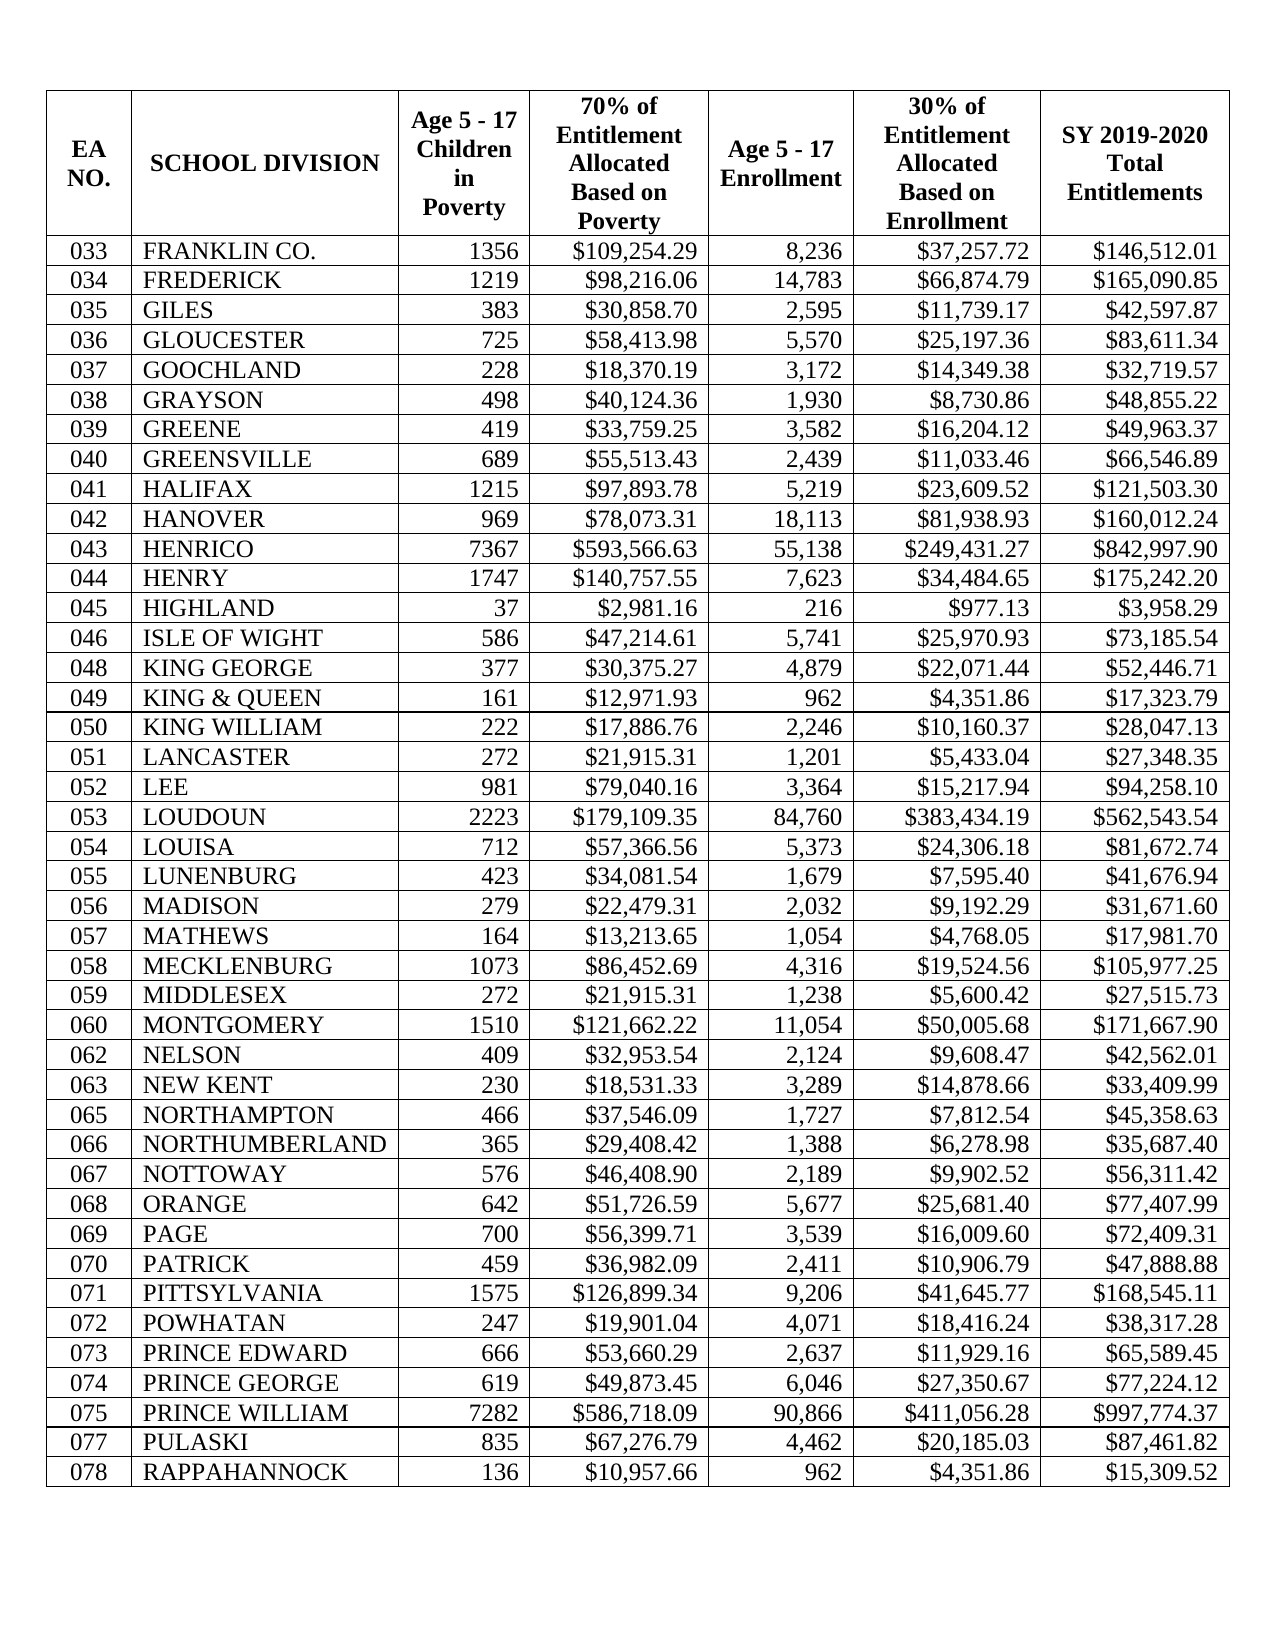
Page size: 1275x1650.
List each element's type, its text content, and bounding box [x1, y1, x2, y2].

table_cell $5,600.42 [854, 981, 1040, 1009]
table_cell 042 [47, 504, 131, 533]
table_cell $65,589.45 [1041, 1338, 1229, 1367]
table_cell $32,719.57 [1041, 355, 1229, 384]
table_cell 3,364 [709, 772, 853, 801]
table_cell GRAYSON [132, 385, 398, 413]
table_cell $3,958.29 [1041, 593, 1229, 622]
table_cell 136 [399, 1457, 529, 1486]
table_cell $160,012.24 [1041, 504, 1229, 533]
table_cell $14,349.38 [854, 355, 1040, 384]
table_cell $562,543.54 [1041, 802, 1229, 831]
table_cell $17,323.79 [1041, 683, 1229, 711]
table_cell 365 [399, 1130, 529, 1158]
table_cell 074 [47, 1368, 131, 1397]
table_cell $7,595.40 [854, 861, 1040, 890]
table_cell 666 [399, 1338, 529, 1367]
table_cell $30,858.70 [530, 295, 708, 324]
table_cell 1510 [399, 1010, 529, 1039]
table_cell $11,929.16 [854, 1338, 1040, 1367]
table_cell 062 [47, 1040, 131, 1069]
table_cell 036 [47, 325, 131, 354]
table_cell ORANGE [132, 1189, 398, 1218]
table_cell 063 [47, 1070, 131, 1099]
table_cell 1575 [399, 1279, 529, 1307]
table_cell 1,238 [709, 981, 853, 1009]
table_cell $27,348.35 [1041, 742, 1229, 771]
table_cell $28,047.13 [1041, 713, 1229, 741]
table_cell $10,160.37 [854, 713, 1040, 741]
table_cell 247 [399, 1308, 529, 1337]
table_cell $9,192.29 [854, 891, 1040, 920]
table_cell $109,254.29 [530, 236, 708, 264]
table_cell $17,886.76 [530, 713, 708, 741]
table_cell $45,358.63 [1041, 1100, 1229, 1128]
table_cell 2,595 [709, 295, 853, 324]
table_cell PAGE [132, 1219, 398, 1248]
table_cell $30,375.27 [530, 653, 708, 682]
table_cell $40,124.36 [530, 385, 708, 413]
table_cell 040 [47, 444, 131, 473]
table_cell 039 [47, 415, 131, 443]
table_cell $383,434.19 [854, 802, 1040, 831]
table_cell $52,446.71 [1041, 653, 1229, 682]
table_cell $4,351.86 [854, 683, 1040, 711]
table_cell $66,546.89 [1041, 444, 1229, 473]
table_cell KING & QUEEN [132, 683, 398, 711]
table_cell 2,246 [709, 713, 853, 741]
table_cell 033 [47, 236, 131, 264]
table_cell 216 [709, 593, 853, 622]
table_cell $179,109.35 [530, 802, 708, 831]
table_cell 1,930 [709, 385, 853, 413]
table_cell $140,757.55 [530, 564, 708, 592]
table_header SY 2019-2020 Total Entitlements [1041, 91, 1229, 235]
table_cell $18,531.33 [530, 1070, 708, 1099]
table_cell PULASKI [132, 1428, 398, 1456]
table_cell 498 [399, 385, 529, 413]
table_cell 689 [399, 444, 529, 473]
table_cell 044 [47, 564, 131, 592]
table_cell $47,888.88 [1041, 1249, 1229, 1277]
table_cell 5,570 [709, 325, 853, 354]
table_cell NEW KENT [132, 1070, 398, 1099]
table_cell 5,373 [709, 832, 853, 860]
table_cell $81,938.93 [854, 504, 1040, 533]
table_cell $2,981.16 [530, 593, 708, 622]
table_cell 1215 [399, 474, 529, 503]
table_cell $12,971.93 [530, 683, 708, 711]
table_cell $11,033.46 [854, 444, 1040, 473]
table_cell $79,040.16 [530, 772, 708, 801]
table_cell $66,874.79 [854, 266, 1040, 294]
table_cell HALIFAX [132, 474, 398, 503]
table_cell 059 [47, 981, 131, 1009]
table_cell $41,676.94 [1041, 861, 1229, 890]
table_cell 962 [709, 683, 853, 711]
table_cell LEE [132, 772, 398, 801]
table_cell $25,681.40 [854, 1189, 1040, 1218]
table_cell $175,242.20 [1041, 564, 1229, 592]
table_cell GOOCHLAND [132, 355, 398, 384]
table_cell $19,524.56 [854, 951, 1040, 979]
table_cell KING WILLIAM [132, 713, 398, 741]
table_cell $27,515.73 [1041, 981, 1229, 1009]
table_cell $81,672.74 [1041, 832, 1229, 860]
table_cell $8,730.86 [854, 385, 1040, 413]
table_cell $21,915.31 [530, 742, 708, 771]
table_cell $24,306.18 [854, 832, 1040, 860]
table_cell 409 [399, 1040, 529, 1069]
table_cell $25,197.36 [854, 325, 1040, 354]
table_cell $42,597.87 [1041, 295, 1229, 324]
table_cell $42,562.01 [1041, 1040, 1229, 1069]
table_cell $73,185.54 [1041, 623, 1229, 652]
table_cell 700 [399, 1219, 529, 1248]
table_cell 2,637 [709, 1338, 853, 1367]
table_cell $16,009.60 [854, 1219, 1040, 1248]
table_cell 383 [399, 295, 529, 324]
table_cell 075 [47, 1398, 131, 1426]
table_cell $121,503.30 [1041, 474, 1229, 503]
table_cell $10,906.79 [854, 1249, 1040, 1277]
table_cell 058 [47, 951, 131, 979]
table_cell $9,902.52 [854, 1159, 1040, 1188]
table_cell 043 [47, 534, 131, 562]
table_cell $10,957.66 [530, 1457, 708, 1486]
table_cell 8,236 [709, 236, 853, 264]
table_cell 619 [399, 1368, 529, 1397]
table_cell $97,893.78 [530, 474, 708, 503]
table_cell 065 [47, 1100, 131, 1128]
table_cell 84,760 [709, 802, 853, 831]
table_cell 712 [399, 832, 529, 860]
table_cell 272 [399, 981, 529, 1009]
table_cell 049 [47, 683, 131, 711]
table_cell POWHATAN [132, 1308, 398, 1337]
table_cell $9,608.47 [854, 1040, 1040, 1069]
table_cell $14,878.66 [854, 1070, 1040, 1099]
table_cell GILES [132, 295, 398, 324]
table_cell 2,411 [709, 1249, 853, 1277]
table_cell 55,138 [709, 534, 853, 562]
table_cell 2,439 [709, 444, 853, 473]
table_cell PRINCE WILLIAM [132, 1398, 398, 1426]
table_cell 073 [47, 1338, 131, 1367]
table_cell MIDDLESEX [132, 981, 398, 1009]
table_cell 6,046 [709, 1368, 853, 1397]
table_cell 072 [47, 1308, 131, 1337]
table_cell MECKLENBURG [132, 951, 398, 979]
table_cell HANOVER [132, 504, 398, 533]
table_cell $168,545.11 [1041, 1279, 1229, 1307]
table_cell $11,739.17 [854, 295, 1040, 324]
table_cell $41,645.77 [854, 1279, 1040, 1307]
table_cell $94,258.10 [1041, 772, 1229, 801]
table_cell $13,213.65 [530, 921, 708, 950]
table_cell 050 [47, 713, 131, 741]
table_cell 279 [399, 891, 529, 920]
table_cell $411,056.28 [854, 1398, 1040, 1426]
table_cell 2,124 [709, 1040, 853, 1069]
table_cell 1219 [399, 266, 529, 294]
table_cell $83,611.34 [1041, 325, 1229, 354]
table_cell GREENE [132, 415, 398, 443]
table_cell 057 [47, 921, 131, 950]
table_cell 3,539 [709, 1219, 853, 1248]
table_cell $35,687.40 [1041, 1130, 1229, 1158]
table_cell $16,204.12 [854, 415, 1040, 443]
table_cell $53,660.29 [530, 1338, 708, 1367]
table_cell $51,726.59 [530, 1189, 708, 1218]
table_cell 077 [47, 1428, 131, 1456]
table_cell 069 [47, 1219, 131, 1248]
table_cell 459 [399, 1249, 529, 1277]
table_cell $50,005.68 [854, 1010, 1040, 1039]
table_cell $997,774.37 [1041, 1398, 1229, 1426]
table_cell $18,370.19 [530, 355, 708, 384]
table_cell $977.13 [854, 593, 1040, 622]
table_cell 2,189 [709, 1159, 853, 1188]
table_cell $67,276.79 [530, 1428, 708, 1456]
table_cell $15,309.52 [1041, 1457, 1229, 1486]
table_cell $842,997.90 [1041, 534, 1229, 562]
table_cell LOUISA [132, 832, 398, 860]
table_cell $37,546.09 [530, 1100, 708, 1128]
table_cell $22,071.44 [854, 653, 1040, 682]
table_cell 070 [47, 1249, 131, 1277]
table_cell 419 [399, 415, 529, 443]
table_cell 2,032 [709, 891, 853, 920]
table_cell 272 [399, 742, 529, 771]
table_cell 3,289 [709, 1070, 853, 1099]
table_cell HENRICO [132, 534, 398, 562]
table_cell PRINCE GEORGE [132, 1368, 398, 1397]
table_cell $593,566.63 [530, 534, 708, 562]
table_cell $46,408.90 [530, 1159, 708, 1188]
table_cell 576 [399, 1159, 529, 1188]
table_cell $29,408.42 [530, 1130, 708, 1158]
table_cell 222 [399, 713, 529, 741]
table_cell $34,484.65 [854, 564, 1040, 592]
table_cell $34,081.54 [530, 861, 708, 890]
table_cell $87,461.82 [1041, 1428, 1229, 1456]
table_cell 035 [47, 295, 131, 324]
table_cell 11,054 [709, 1010, 853, 1039]
table_cell $72,409.31 [1041, 1219, 1229, 1248]
table_cell 7,623 [709, 564, 853, 592]
table_cell 4,462 [709, 1428, 853, 1456]
table_cell $57,366.56 [530, 832, 708, 860]
table_cell $19,901.04 [530, 1308, 708, 1337]
table_cell 037 [47, 355, 131, 384]
table_cell 1,727 [709, 1100, 853, 1128]
table_cell 3,582 [709, 415, 853, 443]
table_cell 466 [399, 1100, 529, 1128]
table_cell $17,981.70 [1041, 921, 1229, 950]
table_cell $4,768.05 [854, 921, 1040, 950]
table_cell 228 [399, 355, 529, 384]
table_cell 056 [47, 891, 131, 920]
table_cell GREENSVILLE [132, 444, 398, 473]
table_cell 045 [47, 593, 131, 622]
table_cell $5,433.04 [854, 742, 1040, 771]
table_cell $49,873.45 [530, 1368, 708, 1397]
table_cell 7367 [399, 534, 529, 562]
table_cell $126,899.34 [530, 1279, 708, 1307]
table_cell $586,718.09 [530, 1398, 708, 1426]
table_cell $21,915.31 [530, 981, 708, 1009]
table_cell 37 [399, 593, 529, 622]
table_cell 423 [399, 861, 529, 890]
table_cell NORTHUMBERLAND [132, 1130, 398, 1158]
table_header 70% of Entitlement Allocated Based on Poverty [530, 91, 708, 235]
table_cell $56,399.71 [530, 1219, 708, 1248]
table_cell GLOUCESTER [132, 325, 398, 354]
table_cell $146,512.01 [1041, 236, 1229, 264]
table_cell $48,855.22 [1041, 385, 1229, 413]
table_cell 060 [47, 1010, 131, 1039]
table_cell $49,963.37 [1041, 415, 1229, 443]
table_cell 046 [47, 623, 131, 652]
table_cell NELSON [132, 1040, 398, 1069]
table_cell 3,172 [709, 355, 853, 384]
table_cell $23,609.52 [854, 474, 1040, 503]
table_cell 4,071 [709, 1308, 853, 1337]
table_cell 835 [399, 1428, 529, 1456]
table_cell FREDERICK [132, 266, 398, 294]
table_cell 1,054 [709, 921, 853, 950]
table_cell 5,741 [709, 623, 853, 652]
table_cell 1073 [399, 951, 529, 979]
table_cell 066 [47, 1130, 131, 1158]
table_cell 4,316 [709, 951, 853, 979]
table_cell 054 [47, 832, 131, 860]
table_cell 052 [47, 772, 131, 801]
table_header EA NO. [47, 91, 131, 235]
table_cell $55,513.43 [530, 444, 708, 473]
table_cell 377 [399, 653, 529, 682]
table_cell NORTHAMPTON [132, 1100, 398, 1128]
table_cell 055 [47, 861, 131, 890]
table_cell FRANKLIN CO. [132, 236, 398, 264]
table_cell $78,073.31 [530, 504, 708, 533]
table_cell LUNENBURG [132, 861, 398, 890]
table_cell $32,953.54 [530, 1040, 708, 1069]
table_cell HIGHLAND [132, 593, 398, 622]
table_cell NOTTOWAY [132, 1159, 398, 1188]
table_cell 034 [47, 266, 131, 294]
table_cell 051 [47, 742, 131, 771]
table_cell $47,214.61 [530, 623, 708, 652]
table_cell $20,185.03 [854, 1428, 1040, 1456]
table_cell $36,982.09 [530, 1249, 708, 1277]
table_header Age 5 - 17 Enrollment [709, 91, 853, 235]
table_cell 053 [47, 802, 131, 831]
table_cell 1,388 [709, 1130, 853, 1158]
table_header SCHOOL DIVISION [132, 91, 398, 235]
table_cell 981 [399, 772, 529, 801]
table_cell $27,350.67 [854, 1368, 1040, 1397]
table_cell $171,667.90 [1041, 1010, 1229, 1039]
table_cell LOUDOUN [132, 802, 398, 831]
table_cell 1747 [399, 564, 529, 592]
table_header 30% of Entitlement Allocated Based on Enrollment [854, 91, 1040, 235]
table_cell $22,479.31 [530, 891, 708, 920]
table_cell KING GEORGE [132, 653, 398, 682]
table_cell $249,431.27 [854, 534, 1040, 562]
table_cell PATRICK [132, 1249, 398, 1277]
table_cell 161 [399, 683, 529, 711]
table_cell $58,413.98 [530, 325, 708, 354]
table_cell PITTSYLVANIA [132, 1279, 398, 1307]
table_cell ISLE OF WIGHT [132, 623, 398, 652]
table_cell $25,970.93 [854, 623, 1040, 652]
table_cell 048 [47, 653, 131, 682]
table_cell 068 [47, 1189, 131, 1218]
table_cell $77,407.99 [1041, 1189, 1229, 1218]
table_cell RAPPAHANNOCK [132, 1457, 398, 1486]
table_cell 90,866 [709, 1398, 853, 1426]
table_cell $4,351.86 [854, 1457, 1040, 1486]
table_cell 4,879 [709, 653, 853, 682]
table_cell 962 [709, 1457, 853, 1486]
table_cell $6,278.98 [854, 1130, 1040, 1158]
table_cell PRINCE EDWARD [132, 1338, 398, 1367]
table_cell $33,759.25 [530, 415, 708, 443]
table_cell 7282 [399, 1398, 529, 1426]
table_cell LANCASTER [132, 742, 398, 771]
table_cell $86,452.69 [530, 951, 708, 979]
table_cell 067 [47, 1159, 131, 1188]
table_cell $98,216.06 [530, 266, 708, 294]
table_cell 2223 [399, 802, 529, 831]
table_cell 642 [399, 1189, 529, 1218]
table_cell $31,671.60 [1041, 891, 1229, 920]
table_cell MATHEWS [132, 921, 398, 950]
table_cell 078 [47, 1457, 131, 1486]
table_cell 1,201 [709, 742, 853, 771]
table_cell $56,311.42 [1041, 1159, 1229, 1188]
table_cell MADISON [132, 891, 398, 920]
table_cell $37,257.72 [854, 236, 1040, 264]
table_cell HENRY [132, 564, 398, 592]
table_cell 5,677 [709, 1189, 853, 1218]
table_cell $7,812.54 [854, 1100, 1040, 1128]
table_cell $105,977.25 [1041, 951, 1229, 979]
table_cell 9,206 [709, 1279, 853, 1307]
table_cell 586 [399, 623, 529, 652]
table_cell 1,679 [709, 861, 853, 890]
table_cell 5,219 [709, 474, 853, 503]
table_cell $33,409.99 [1041, 1070, 1229, 1099]
table_cell 164 [399, 921, 529, 950]
table_header Age 5 - 17 Children in Poverty [399, 91, 529, 235]
table_cell $15,217.94 [854, 772, 1040, 801]
table_cell 725 [399, 325, 529, 354]
table_cell $18,416.24 [854, 1308, 1040, 1337]
table_cell 18,113 [709, 504, 853, 533]
table_cell MONTGOMERY [132, 1010, 398, 1039]
table_cell 071 [47, 1279, 131, 1307]
table_cell 969 [399, 504, 529, 533]
table_cell $38,317.28 [1041, 1308, 1229, 1337]
table_cell 1356 [399, 236, 529, 264]
table_cell 041 [47, 474, 131, 503]
table_cell 230 [399, 1070, 529, 1099]
table_cell 14,783 [709, 266, 853, 294]
table_cell $77,224.12 [1041, 1368, 1229, 1397]
table_cell 038 [47, 385, 131, 413]
table_cell $121,662.22 [530, 1010, 708, 1039]
table_cell $165,090.85 [1041, 266, 1229, 294]
